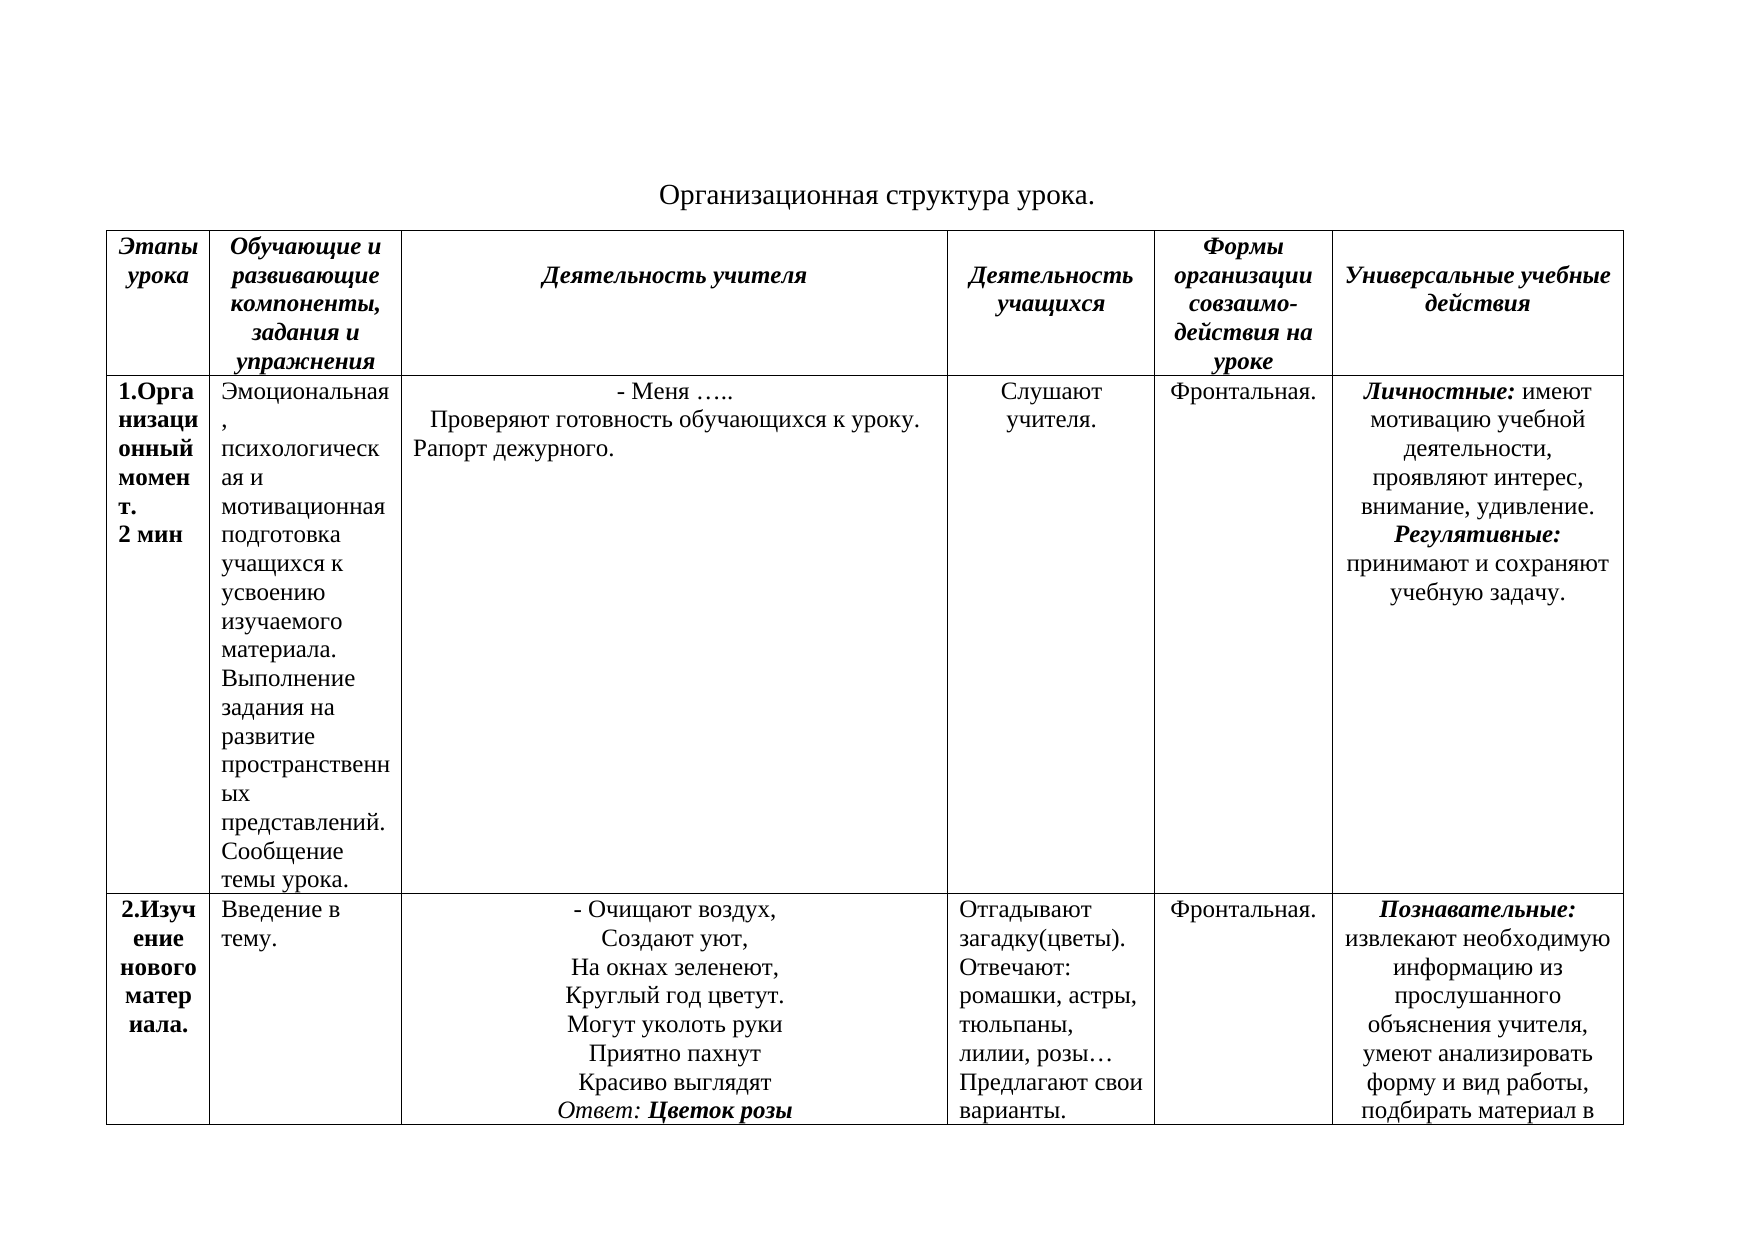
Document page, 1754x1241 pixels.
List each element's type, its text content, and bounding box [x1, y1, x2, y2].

table_header Деятельность учителя [402, 231, 947, 375]
text Организационная структура урока. [118, 177, 1636, 211]
table_header Формы организации совзаимо-действия на уроке [1155, 231, 1332, 375]
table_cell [1155, 894, 1332, 1124]
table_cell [948, 894, 1154, 1124]
table_cell Эмоциональная, психологическая и мотивационная подготовка учащихся к усвоению изучаемого материала. Выполнение задания на развитие пространственных представлений. Сообщение темы урока. [210, 376, 401, 893]
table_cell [402, 894, 947, 1124]
table_cell Фронтальная. [1155, 376, 1332, 893]
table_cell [1333, 894, 1623, 1124]
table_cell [107, 894, 209, 1124]
table_header Деятельность учащихся [948, 231, 1154, 375]
table_cell Слушают учителя. [948, 376, 1154, 893]
table_header Обучающие и развивающие компоненты, задания и упражнения [210, 231, 401, 375]
table_header Этапы урока [107, 231, 209, 375]
table_cell - Меня ….. Проверяют готовность обучающихся к уроку. Рапорт дежурного. [402, 376, 947, 893]
table_cell Личностные: имеют мотивацию учебной деятельности, проявляют интерес, внимание, удивление. Регулятивные: принимают и сохраняют учебную задачу. [1333, 376, 1623, 893]
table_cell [210, 894, 401, 1124]
table_header Универсальные учебные действия [1333, 231, 1623, 375]
table_cell 1.Организационный момент. 2 мин [107, 376, 209, 893]
